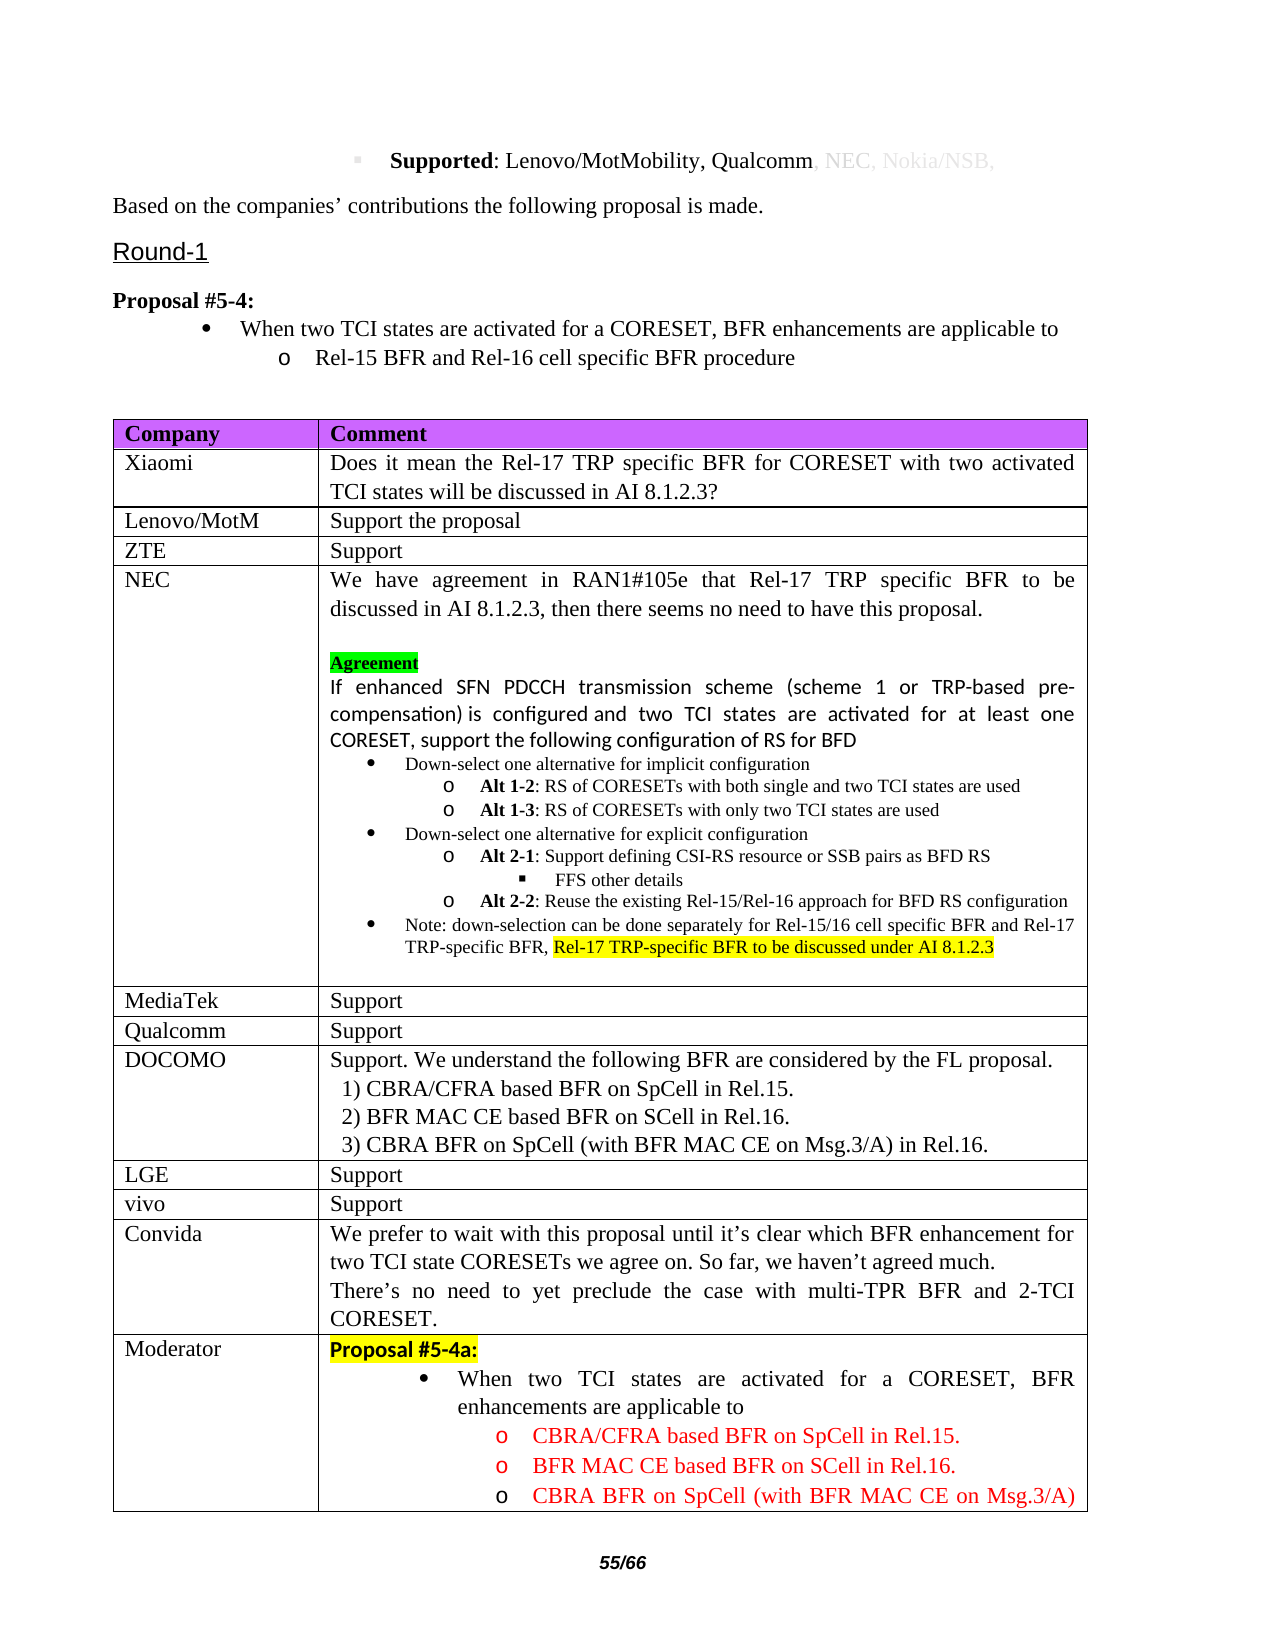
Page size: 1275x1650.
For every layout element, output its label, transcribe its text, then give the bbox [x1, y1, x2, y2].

table_cell MediaTek [114, 987, 318, 1016]
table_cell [319, 1335, 1087, 1511]
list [202, 315, 1172, 342]
table_cell Xiaomi [114, 450, 318, 506]
text Based on the companies’ contributions the following proposal is made. [112, 192, 1172, 218]
list Rel-15 BFR and Rel-16 cell specific BFR procedure [277, 344, 1172, 372]
table_cell Support [319, 987, 1087, 1016]
text Proposal #5-4: [112, 287, 1172, 313]
table_cell ZTE [114, 537, 318, 565]
table_cell We have agreement in RAN1#105e that Rel-17 TRP specific BFR to be discussed in AI 8.1.2.3, then there seems no need to have this proposal. Agreement If enhanced SFN PDCCH transmission scheme (scheme 1 or TRP-based pre-compensation) is configured and two TCI states are activated for at least one CORESET, support the following configuration of RS for BFD Down-select one alternative for implicit configuration Alt 1-2: RS of CORESETs with both single and two TCI states are used Alt 1-3: RS of CORESETs with only two TCI states are used Down-select one alternative for explicit configuration Alt 2-1: Support defining CSI-RS resource or SSB pairs as BFD RS FFS other details Alt 2-2: Reuse the existing Rel-15/Rel-16 approach for BFD RS configuration Note: down-selection can be done separately for Rel-15/16 cell specific BFR and Rel-17 TRP-specific BFR, Rel-17 TRP-specific BFR to be discussed under AI 8.1.2.3 [319, 566, 1087, 986]
table_header Company [114, 420, 318, 448]
table_cell NEC [114, 566, 318, 986]
table_cell Support [319, 1161, 1087, 1189]
list Supported: Lenovo/MotMobility, Qualcomm, NEC, Nokia/NSB, [352, 147, 1172, 173]
table_cell Support the proposal [319, 508, 1087, 536]
table_cell We prefer to wait with this proposal until it’s clear which BFR enhancement for two TCI state CORESETs we agree on. So far, we haven’t agreed much. There’s no need to yet preclude the case with multi-TPR BFR and 2-TCI CORESET. [319, 1220, 1087, 1334]
table_cell vivo [114, 1190, 318, 1219]
table_cell Support [319, 537, 1087, 565]
table_cell Support. We understand the following BFR are considered by the FL proposal. 1) CBRA/CFRA based BFR on SpCell in Rel.15. 2) BFR MAC CE based BFR on SCell in Rel.16. 3) CBRA BFR on SpCell (with BFR MAC CE on Msg.3/A) in Rel.16. [319, 1046, 1087, 1160]
table_cell Lenovo/MotM [114, 508, 318, 536]
table_cell Moderator [114, 1335, 318, 1511]
table_cell LGE [114, 1161, 318, 1189]
table_header Comment [319, 420, 1087, 448]
subtitle Round-1 [112, 237, 1172, 266]
table_cell Convida [114, 1220, 318, 1334]
table_cell Qualcomm [114, 1017, 318, 1045]
table_cell Support [319, 1017, 1087, 1045]
table_cell Does it mean the Rel-17 TRP specific BFR for CORESET with two activated TCI states will be discussed in AI 8.1.2.3? [319, 450, 1087, 506]
table_cell Support [319, 1190, 1087, 1219]
table_cell DOCOMO [114, 1046, 318, 1160]
